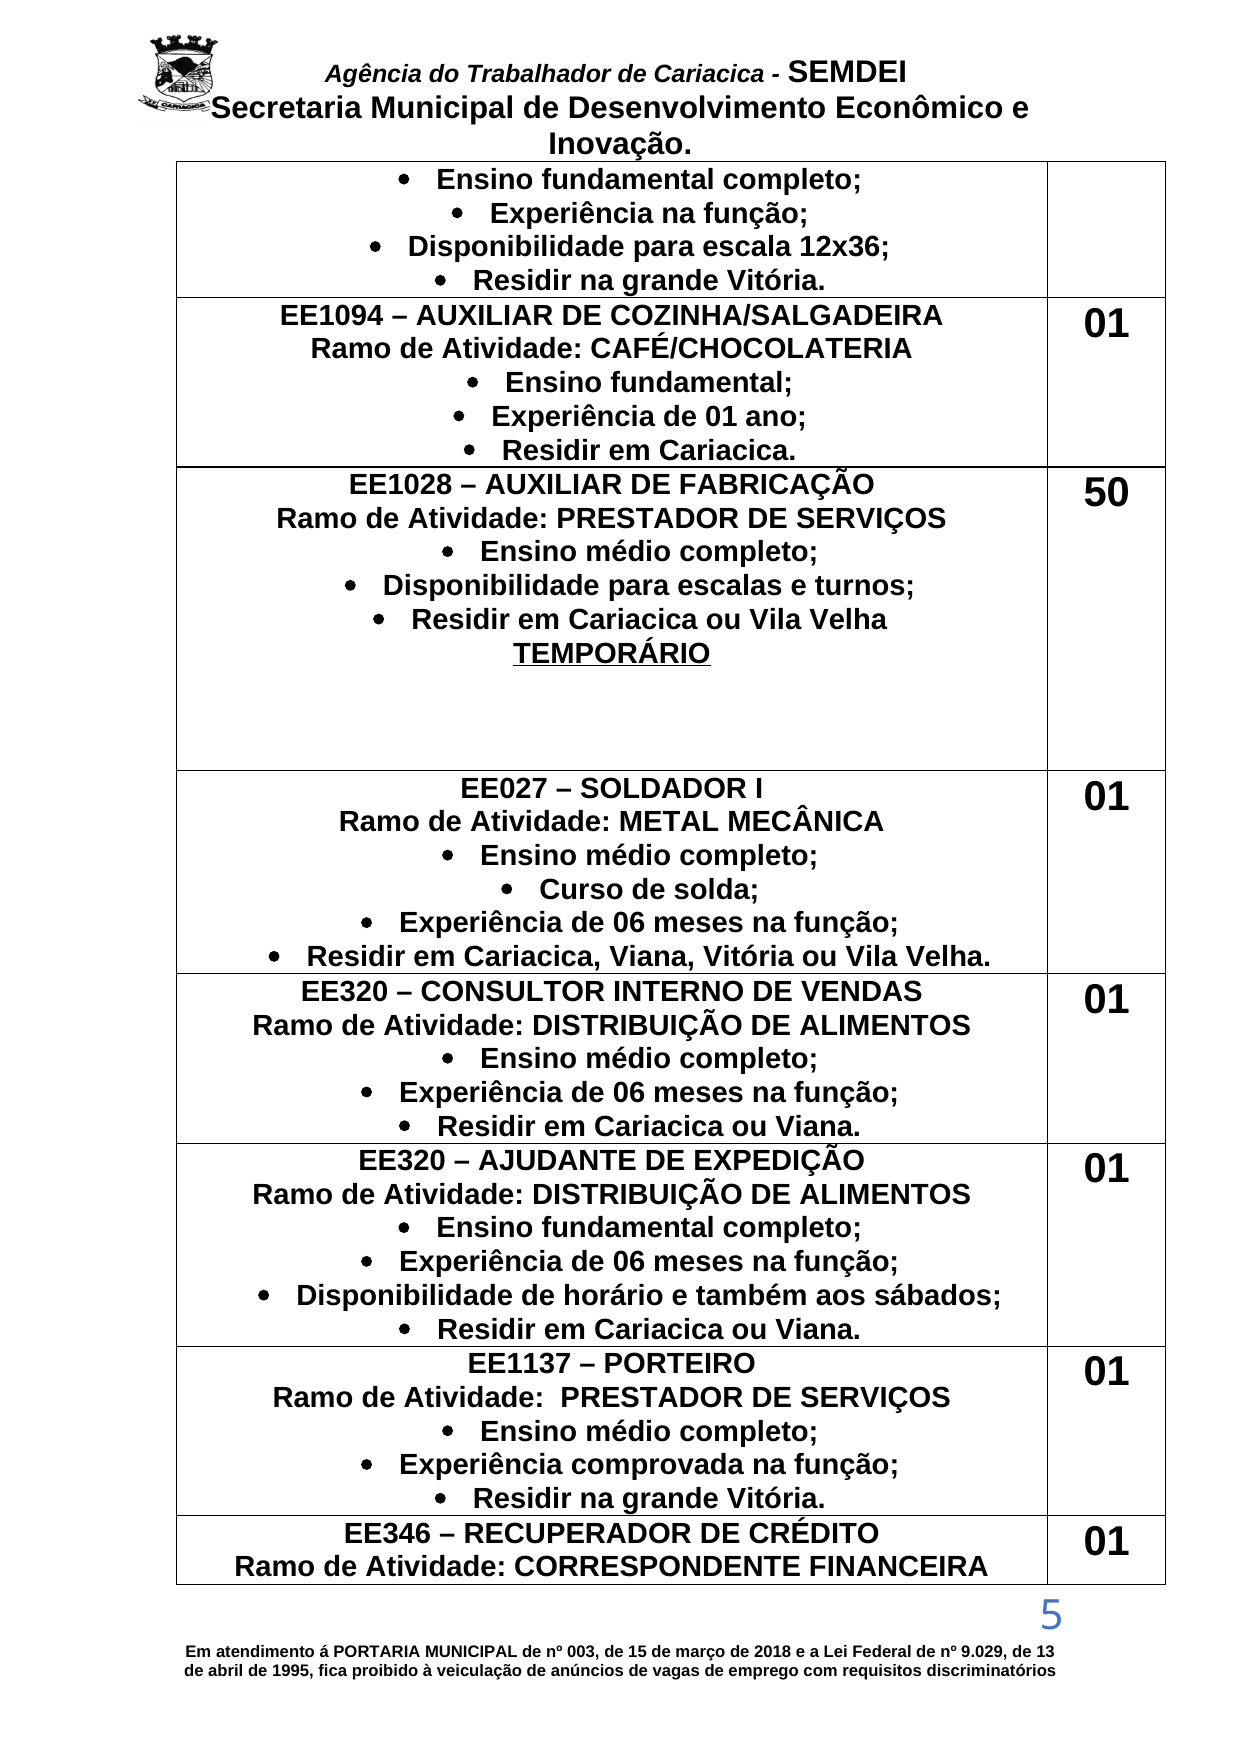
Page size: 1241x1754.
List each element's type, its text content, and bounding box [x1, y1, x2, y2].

table_cell 01 [1048, 1347, 1165, 1515]
table_cell 01 [1048, 771, 1165, 973]
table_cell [177, 162, 1047, 297]
table_cell 01 [1048, 1144, 1165, 1346]
table_cell EE1094 – AUXILIAR DE COZINHA/SALGADEIRA Ramo de Atividade: CAFÉ/CHOCOLATERIA Ensino fundamental; Experiência de 01 ano; Residir em Cariacica. [177, 298, 1047, 466]
table_cell 03 [1048, 162, 1165, 297]
table_cell 01 [1048, 1516, 1165, 1584]
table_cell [177, 1516, 1047, 1584]
table_cell EE1137 – PORTEIRO Ramo de Atividade: PRESTADOR DE SERVIÇOS Ensino médio completo; Experiência comprovada na função; Residir na grande Vitória. [177, 1347, 1047, 1515]
picture [134, 31, 237, 123]
table_cell 01 [1048, 974, 1165, 1142]
table_cell 50 [1048, 468, 1165, 770]
table_cell EE027 – SOLDADOR I Ramo de Atividade: METAL MECÂNICA Ensino médio completo; Curso de solda; Experiência de 06 meses na função; Residir em Cariacica, Viana, Vitória ou Vila Velha. [177, 771, 1047, 973]
table_cell EE320 – AJUDANTE DE EXPEDIÇÃO Ramo de Atividade: DISTRIBUIÇÃO DE ALIMENTOS Ensino fundamental completo; Experiência de 06 meses na função; Disponibilidade de horário e também aos sábados; Residir em Cariacica ou Viana. [177, 1144, 1047, 1346]
table_cell EE1028 – AUXILIAR DE FABRICAÇÃO Ramo de Atividade: PRESTADOR DE SERVIÇOS Ensino médio completo; Disponibilidade para escalas e turnos; Residir em Cariacica ou Vila Velha TEMPORÁRIO [177, 468, 1047, 770]
table_cell 01 [1048, 298, 1165, 466]
table_cell EE320 – CONSULTOR INTERNO DE VENDAS Ramo de Atividade: DISTRIBUIÇÃO DE ALIMENTOS Ensino médio completo; Experiência de 06 meses na função; Residir em Cariacica ou Viana. [177, 974, 1047, 1142]
